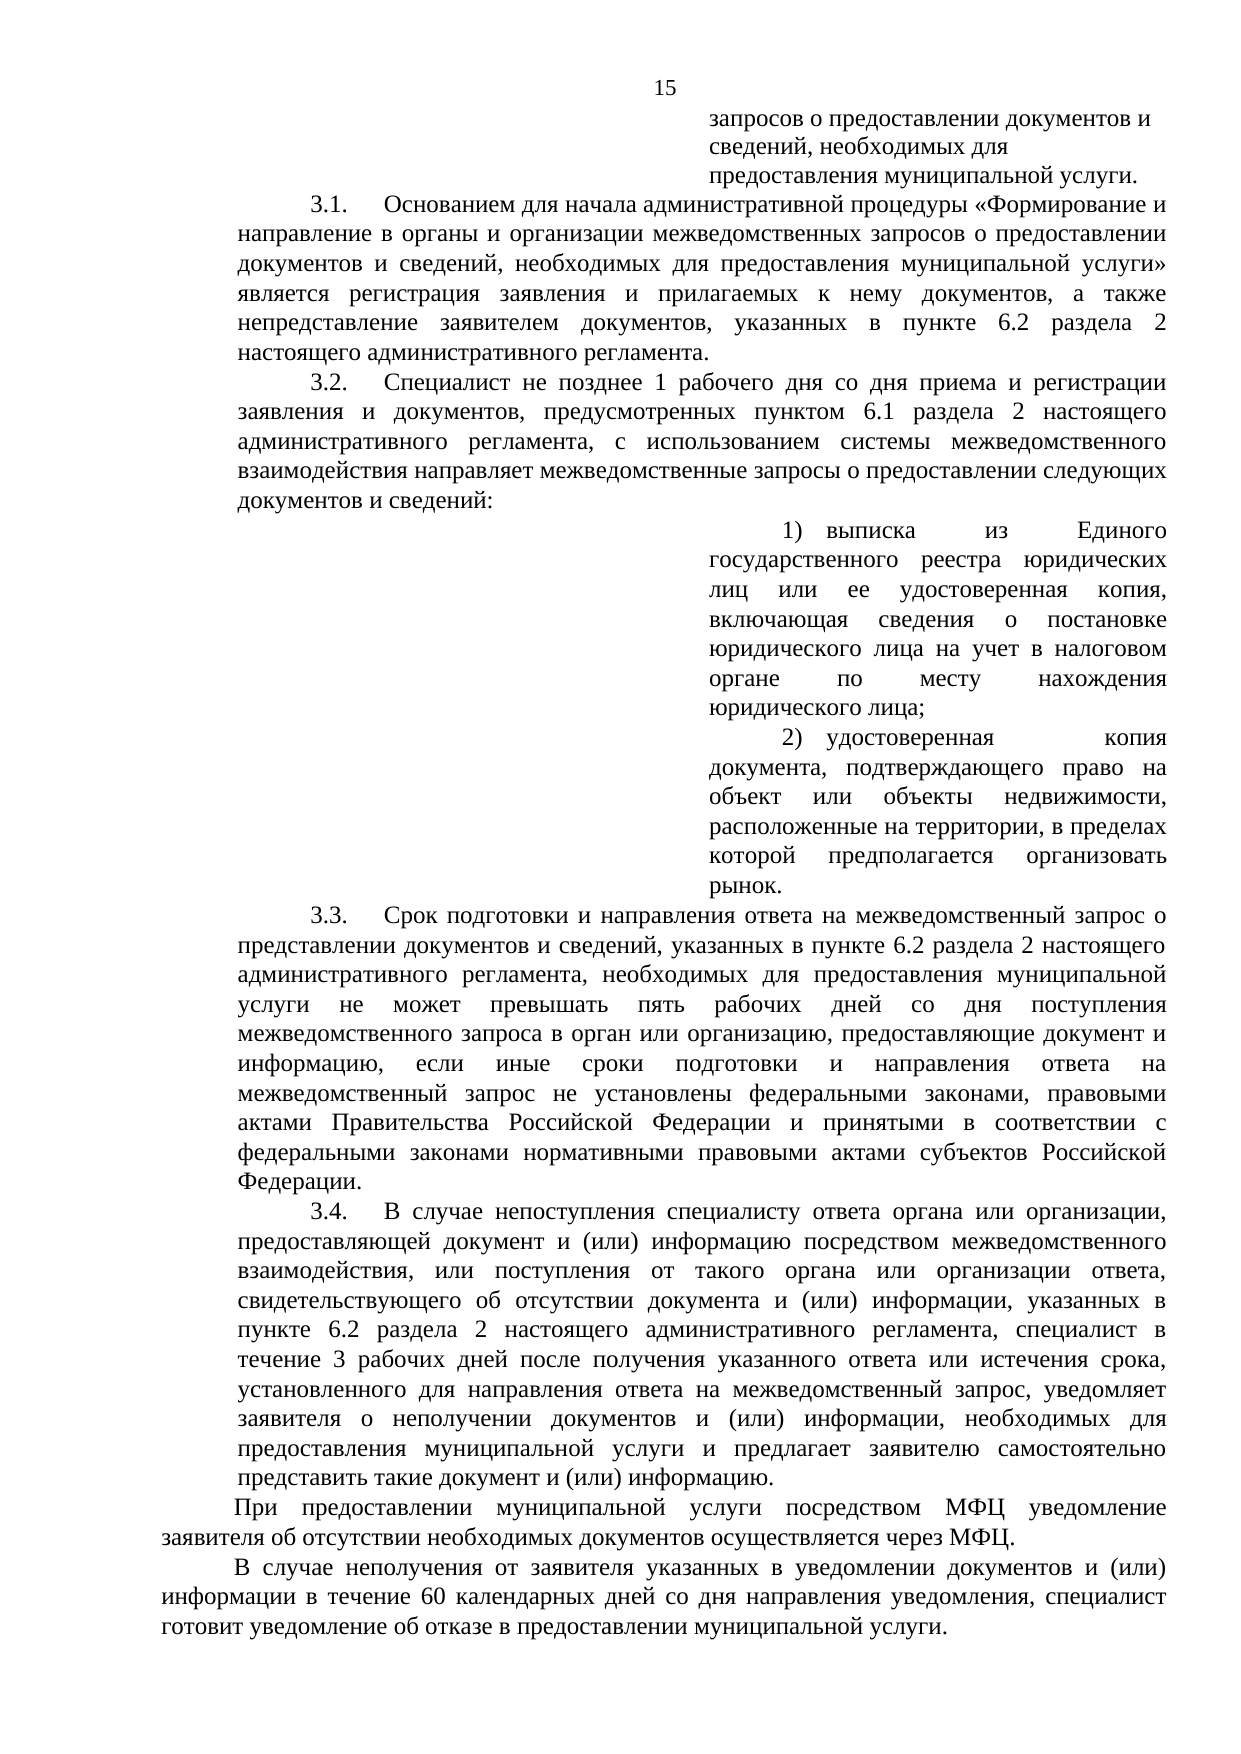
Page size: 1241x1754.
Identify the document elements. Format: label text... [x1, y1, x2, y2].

list удостоверенная копия документа, подтверждающего право на объект или объекты недвижимости, расположенные на территории, в пределах которой предполагается организовать рынок. [709, 722, 1167, 899]
list Специалист не позднее 1 рабочего дня со дня приема и регистрации заявления и документов, предусмотренных пунктом 6.1 раздела 2 настоящего административного регламента, с использованием системы межведомственного взаимодействия направляет межведомственные запросы о предоставлении следующих документов и сведений: [237, 367, 1167, 514]
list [709, 103, 1168, 189]
text При предоставлении муниципальной услуги посредством МФЦ уведомление заявителя об отсутствии необходимых документов осуществляется через МФЦ. [161, 1492, 1167, 1551]
list Срок подготовки и направления ответа на межведомственный запрос о представлении документов и сведений, указанных в пункте 6.2 раздела 2 настоящего административного регламента, необходимых для предоставления муниципальной услуги не может превышать пять рабочих дней со дня поступления межведомственного запроса в орган или организацию, предоставляющие документ и информацию, если иные сроки подготовки и направления ответа на межведомственный запрос не установлены федеральными законами, правовыми актами Правительства Российской Федерации и принятыми в соответствии с федеральными законами нормативными правовыми актами субъектов Российской Федерации. [237, 900, 1167, 1195]
text В случае неполучения от заявителя указанных в уведомлении документов и (или) информации в течение 60 календарных дней со дня направления уведомления, специалист готовит уведомление об отказе в предоставлении муниципальной услуги. [161, 1552, 1167, 1640]
list выписка из Единого государственного реестра юридических лиц или ее удостоверенная копия, включающая сведения о постановке юридического лица на учет в налоговом органе по месту нахождения юридического лица; [709, 515, 1167, 721]
list В случае непоступления специалисту ответа органа или организации, предоставляющей документ и (или) информацию посредством межведомственного взаимодействия, или поступления от такого органа или организации ответа, свидетельствующего об отсутствии документа и (или) информации, указанных в пункте 6.2 раздела 2 настоящего административного регламента, специалист в течение 3 рабочих дней после получения указанного ответа или истечения срока, установленного для направления ответа на межведомственный запрос, уведомляет заявителя о неполучении документов и (или) информации, необходимых для предоставления муниципальной услуги и предлагает заявителю самостоятельно представить такие документ и (или) информацию. [237, 1196, 1167, 1491]
list Основанием для начала административной процедуры «Формирование и направление в органы и организации межведомственных запросов о предоставлении документов и сведений, необходимых для предоставления муниципальной услуги» является регистрация заявления и прилагаемых к нему документов, а также непредставление заявителем документов, указанных в пункте 6.2 раздела 2 настоящего административного регламента. [237, 189, 1167, 366]
